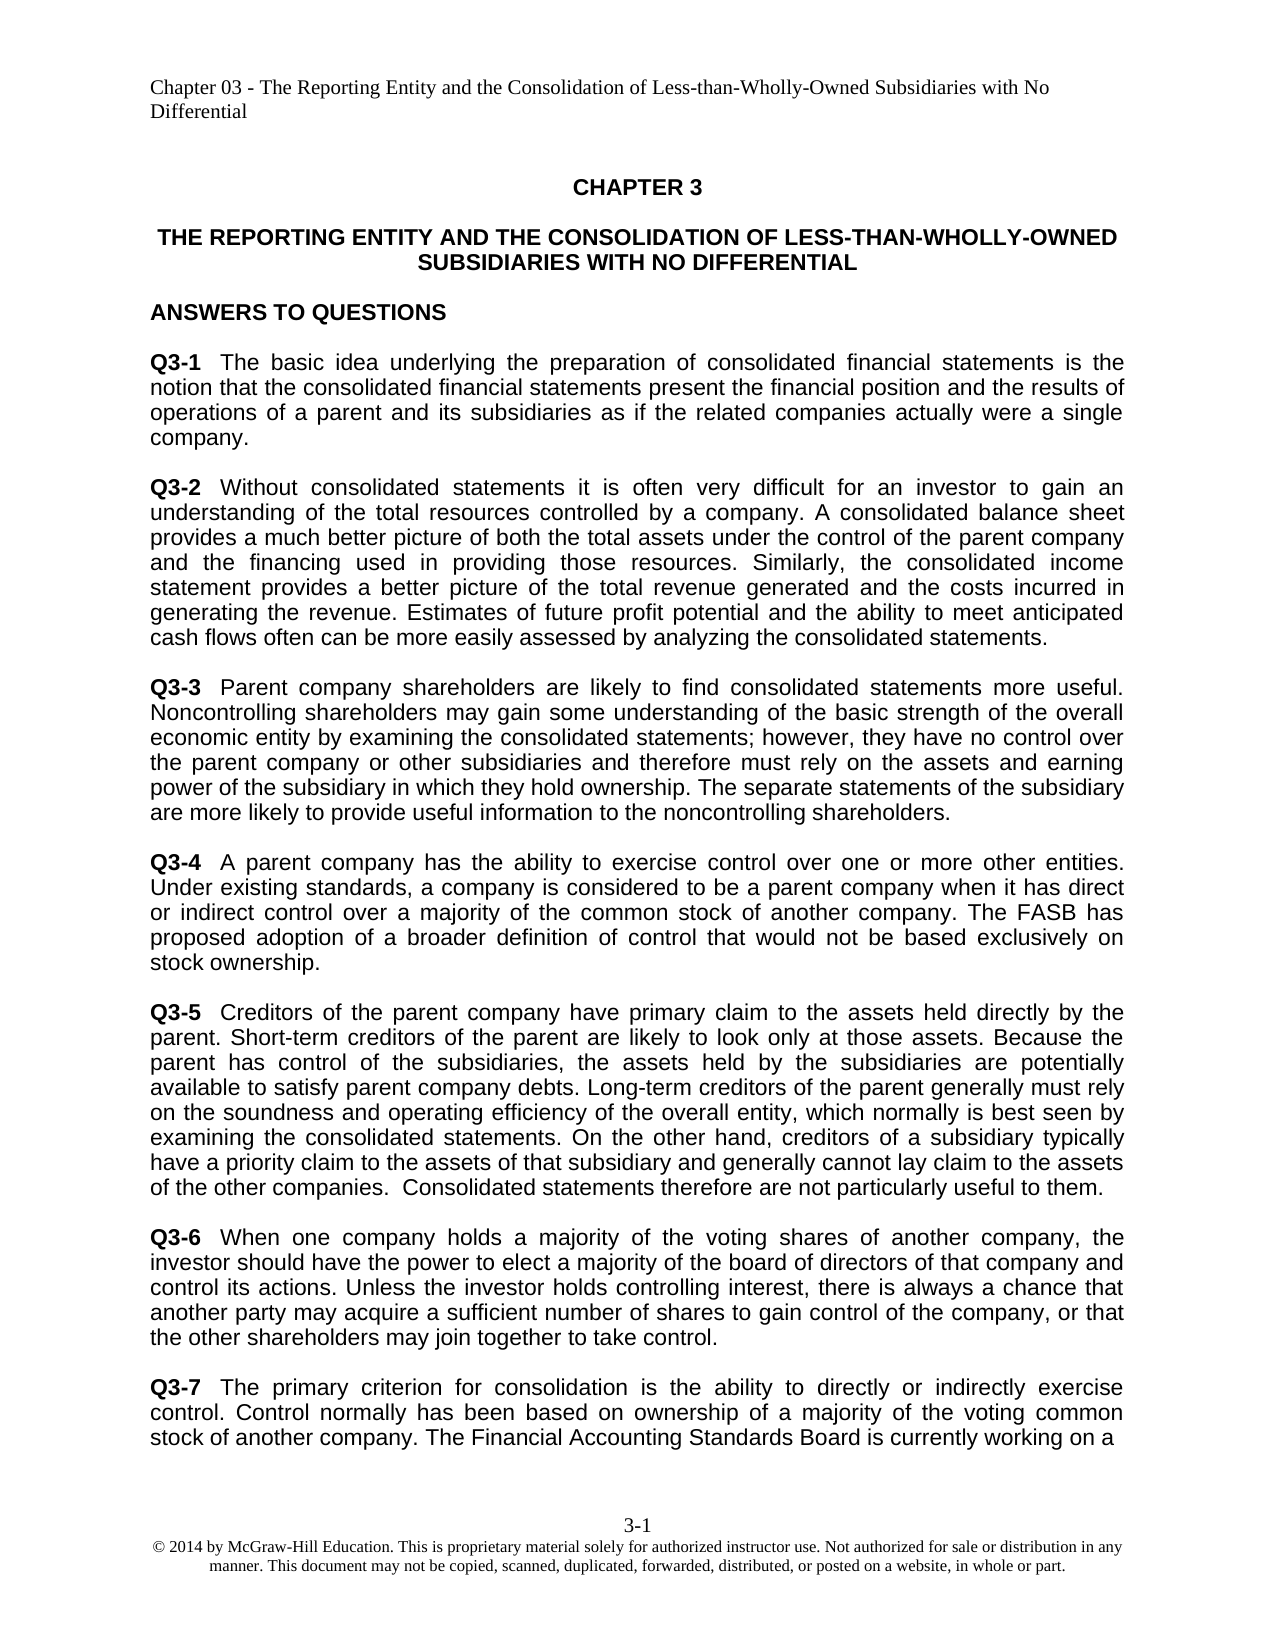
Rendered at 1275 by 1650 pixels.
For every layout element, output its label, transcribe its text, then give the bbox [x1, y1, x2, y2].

text CHAPTER 3 [150, 175, 1125, 200]
text ANSWERS TO QUESTIONS [150, 300, 1125, 325]
text The Reporting Entity and the Consolidation of Less-Than-Wholly-Owned Subsidiaries with no Differential [150, 225, 1125, 275]
text Q3-4 A parent company has the ability to exercise control over one or more other entities. Under existing standards, a company is considered to be a parent company when it has direct or indirect control over a majority of the common stock of another company. The FASB has proposed adoption of a broader definition of control that would not be based exclusively on stock ownership. [150, 850, 1125, 975]
text Q3-5 Creditors of the parent company have primary claim to the assets held directly by the parent. Short-term creditors of the parent are likely to look only at those assets. Because the parent has control of the subsidiaries, the assets held by the subsidiaries are potentially available to satisfy parent company debts. Long-term creditors of the parent generally must rely on the soundness and operating efficiency of the overall entity, which normally is best seen by examining the consolidated statements. On the other hand, creditors of a subsidiary typically have a priority claim to the assets of that subsidiary and generally cannot lay claim to the assets of the other companies. Consolidated statements therefore are not particularly useful to them. [150, 1000, 1125, 1200]
text Q3-3 Parent company shareholders are likely to find consolidated statements more useful. Noncontrolling shareholders may gain some understanding of the basic strength of the overall economic entity by examining the consolidated statements; however, they have no control over the parent company or other subsidiaries and therefore must rely on the assets and earning power of the subsidiary in which they hold ownership. The separate statements of the subsidiary are more likely to provide useful information to the noncontrolling shareholders. [150, 675, 1125, 825]
text Q3-2 Without consolidated statements it is often very difficult for an investor to gain an understanding of the total resources controlled by a company. A consolidated balance sheet provides a much better picture of both the total assets under the control of the parent company and the financing used in providing those resources. Similarly, the consolidated income statement provides a better picture of the total revenue generated and the costs incurred in generating the revenue. Estimates of future profit potential and the ability to meet anticipated cash flows often can be more easily assessed by analyzing the consolidated statements. [150, 475, 1125, 650]
text Q3-7 The primary criterion for consolidation is the ability to directly or indirectly exercise control. Control normally has been based on ownership of a majority of the voting common stock of another company. The Financial Accounting Standards Board is currently working on a [150, 1375, 1125, 1450]
text Q3-1 The basic idea underlying the preparation of consolidated financial statements is the notion that the consolidated financial statements present the financial position and the results of operations of a parent and its subsidiaries as if the related companies actually were a single company. [150, 350, 1125, 450]
text Q3-6 When one company holds a majority of the voting shares of another company, the investor should have the power to elect a majority of the board of directors of that company and control its actions. Unless the investor holds controlling interest, there is always a chance that another party may acquire a sufficient number of shares to gain control of the company, or that the other shareholders may join together to take control. [150, 1225, 1125, 1350]
